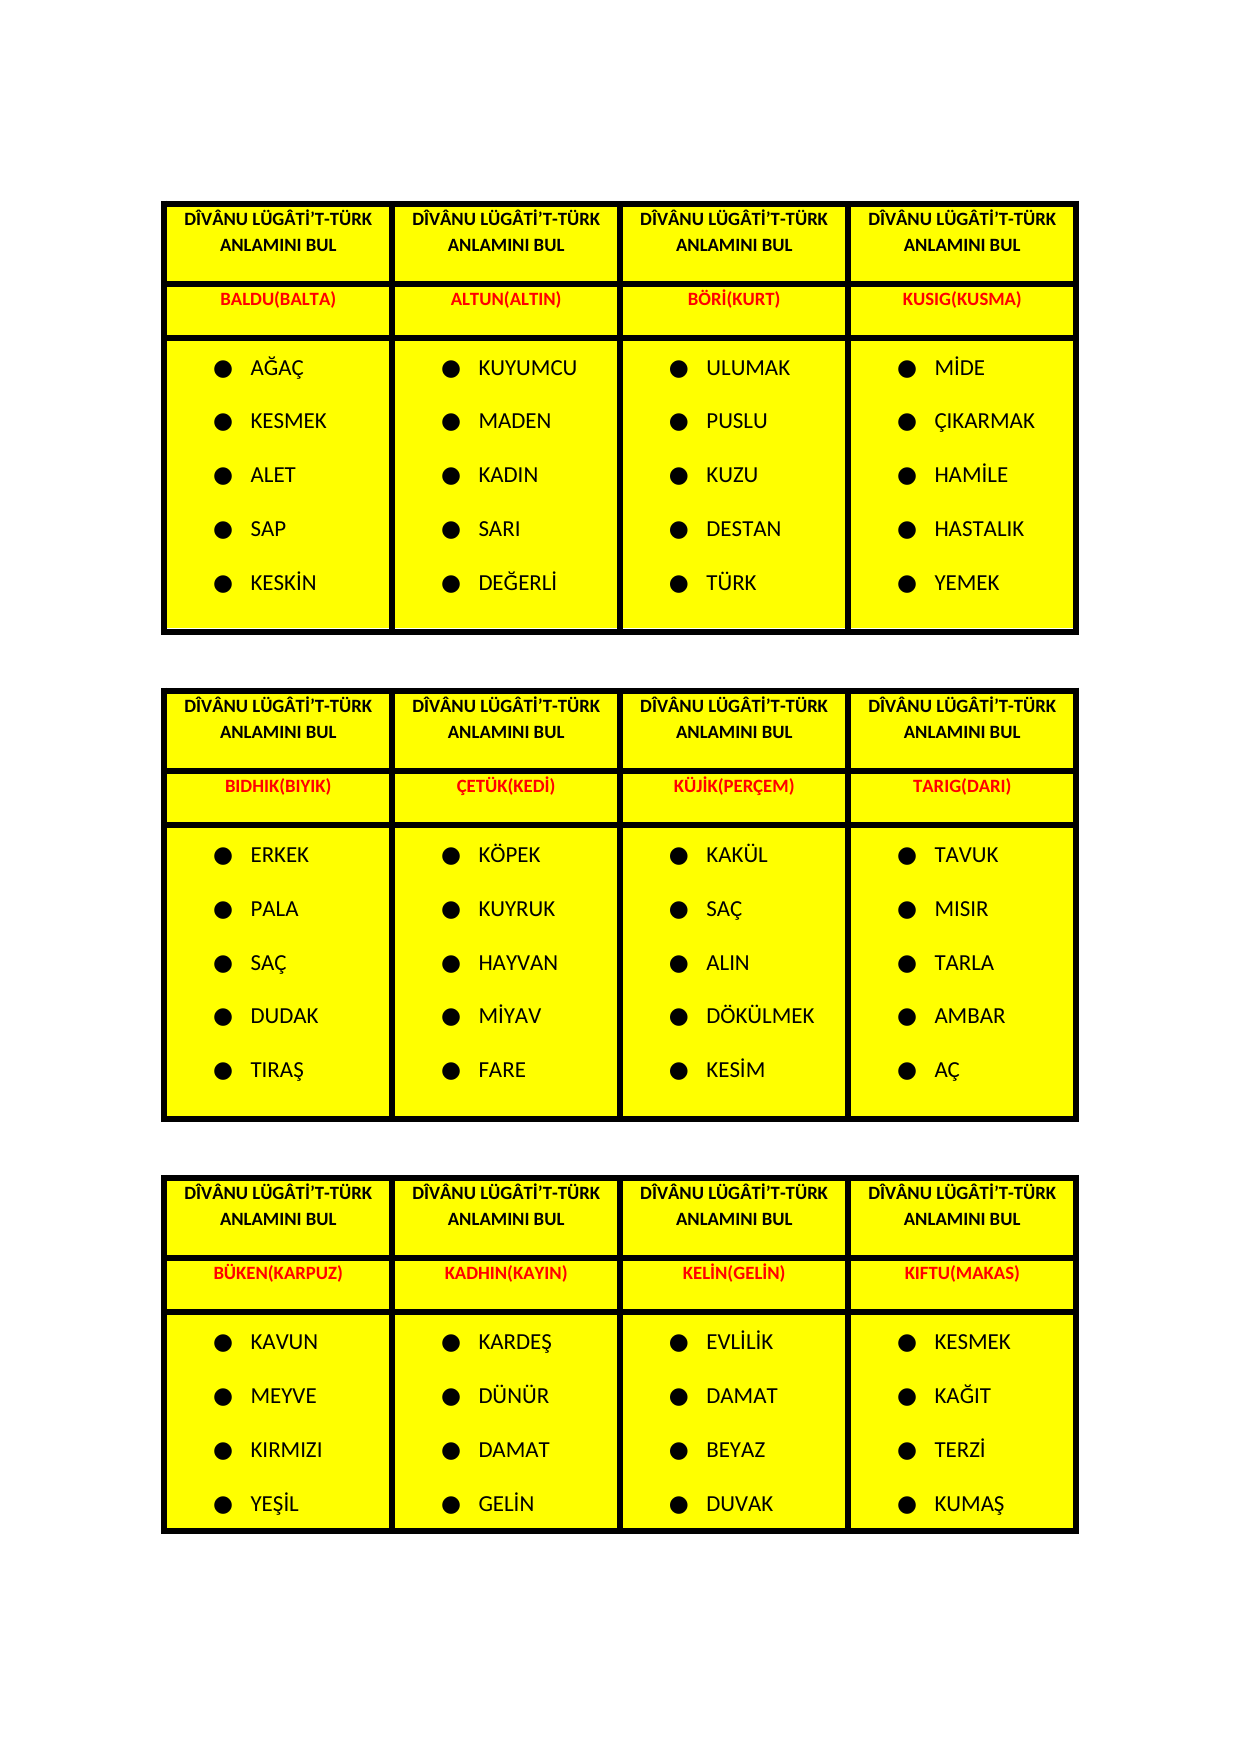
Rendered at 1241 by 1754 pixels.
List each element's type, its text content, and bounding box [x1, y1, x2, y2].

table_cell TAVUK MISIR TARLA AMBAR AÇ [851, 828, 1073, 1116]
table_cell ALTUN(ALTIN) [395, 287, 617, 335]
table_cell ERKEK PALA SAÇ DUDAK TIRAŞ [167, 828, 389, 1116]
table_cell BIDHIK(BIYIK) [167, 774, 389, 822]
table_cell KUSIG(KUSMA) [851, 287, 1073, 335]
table_header DÎVÂNU LÜGÂTİ’T-TÜRK ANLAMINI BUL [167, 694, 389, 768]
table_cell KADHIN(KAYIN) [395, 1261, 617, 1309]
table_cell MİDE ÇIKARMAK HAMİLE HASTALIK YEMEK [851, 341, 1073, 628]
table_header DÎVÂNU LÜGÂTİ’T-TÜRK ANLAMINI BUL [623, 207, 845, 281]
table_cell KELİN(GELİN) [623, 1261, 845, 1309]
table_header DÎVÂNU LÜGÂTİ’T-TÜRK ANLAMINI BUL [851, 207, 1073, 281]
table_cell KIFTU(MAKAS) [851, 1261, 1073, 1309]
table_header DÎVÂNU LÜGÂTİ’T-TÜRK ANLAMINI BUL [167, 207, 389, 281]
table_cell BÖRİ(KURT) [623, 287, 845, 335]
table_header DÎVÂNU LÜGÂTİ’T-TÜRK ANLAMINI BUL [851, 694, 1073, 768]
table_cell KAKÜL SAÇ ALIN DÖKÜLMEK KESİM [623, 828, 845, 1116]
table_cell BALDU(BALTA) [167, 287, 389, 335]
table_header DÎVÂNU LÜGÂTİ’T-TÜRK ANLAMINI BUL [395, 207, 617, 281]
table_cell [167, 1315, 389, 1528]
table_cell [851, 1315, 1073, 1528]
table_header DÎVÂNU LÜGÂTİ’T-TÜRK ANLAMINI BUL [167, 1181, 389, 1255]
table_header DÎVÂNU LÜGÂTİ’T-TÜRK ANLAMINI BUL [623, 1181, 845, 1255]
table_header DÎVÂNU LÜGÂTİ’T-TÜRK ANLAMINI BUL [395, 1181, 617, 1255]
table_cell AĞAÇ KESMEK ALET SAP KESKİN [167, 341, 389, 628]
table_cell ÇETÜK(KEDİ) [395, 774, 617, 822]
table_cell BÜKEN(KARPUZ) [167, 1261, 389, 1309]
table_header DÎVÂNU LÜGÂTİ’T-TÜRK ANLAMINI BUL [395, 694, 617, 768]
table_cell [623, 1315, 845, 1528]
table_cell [395, 1315, 617, 1528]
table_header DÎVÂNU LÜGÂTİ’T-TÜRK ANLAMINI BUL [851, 1181, 1073, 1255]
table_cell KUYUMCU MADEN KADIN SARI DEĞERLİ [395, 341, 617, 628]
table_cell ULUMAK PUSLU KUZU DESTAN TÜRK [623, 341, 845, 628]
table_header DÎVÂNU LÜGÂTİ’T-TÜRK ANLAMINI BUL [623, 694, 845, 768]
table_cell KÖPEK KUYRUK HAYVAN MİYAV FARE [395, 828, 617, 1116]
table_cell KÜJİK(PERÇEM) [623, 774, 845, 822]
table_cell TARIG(DARI) [851, 774, 1073, 822]
